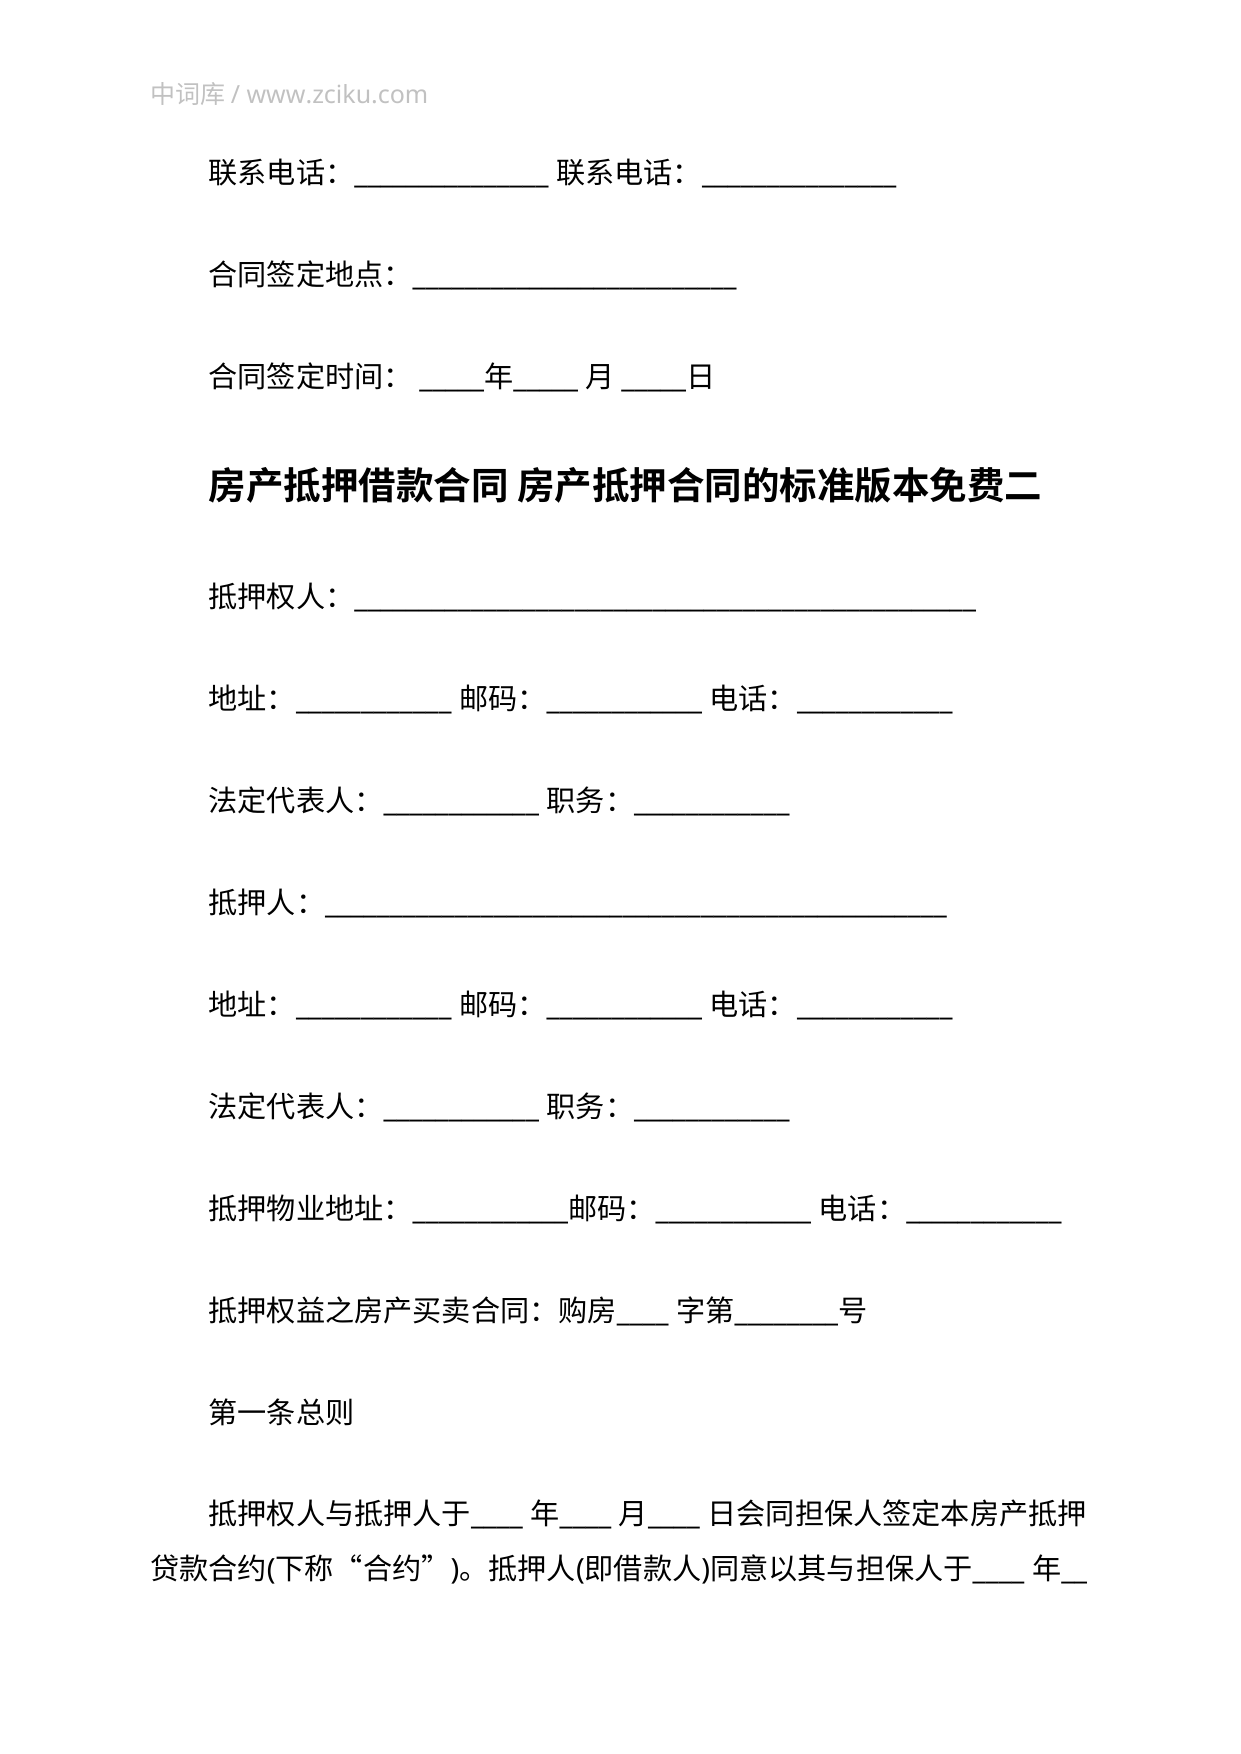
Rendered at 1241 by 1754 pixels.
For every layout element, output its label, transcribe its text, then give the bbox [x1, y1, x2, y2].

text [150, 1491, 1090, 1588]
text 法定代表人：____________ 职务：____________ [150, 1083, 1090, 1126]
text 抵押权益之房产买卖合同：购房____ 字第________号 [150, 1287, 1090, 1329]
text 法定代表人：____________ 职务：____________ [150, 777, 1090, 820]
text 抵押权人：________________________________________________ [150, 573, 1090, 616]
text 合同签定地点：_________________________ [150, 252, 1090, 294]
text 合同签定时间： _____年_____ 月 _____日 [150, 354, 1090, 396]
text 房产抵押借款合同 房产抵押合同的标准版本免费二 [150, 456, 1090, 510]
text 抵押物业地址：____________邮码：____________ 电话：____________ [150, 1185, 1090, 1228]
text 地址：____________ 邮码：____________ 电话：____________ [150, 675, 1090, 718]
text 地址：____________ 邮码：____________ 电话：____________ [150, 981, 1090, 1024]
text 抵押人：________________________________________________ [150, 879, 1090, 922]
text 联系电话：_______________ 联系电话：_______________ [150, 150, 1090, 192]
text 第一条总则 [150, 1389, 1090, 1431]
